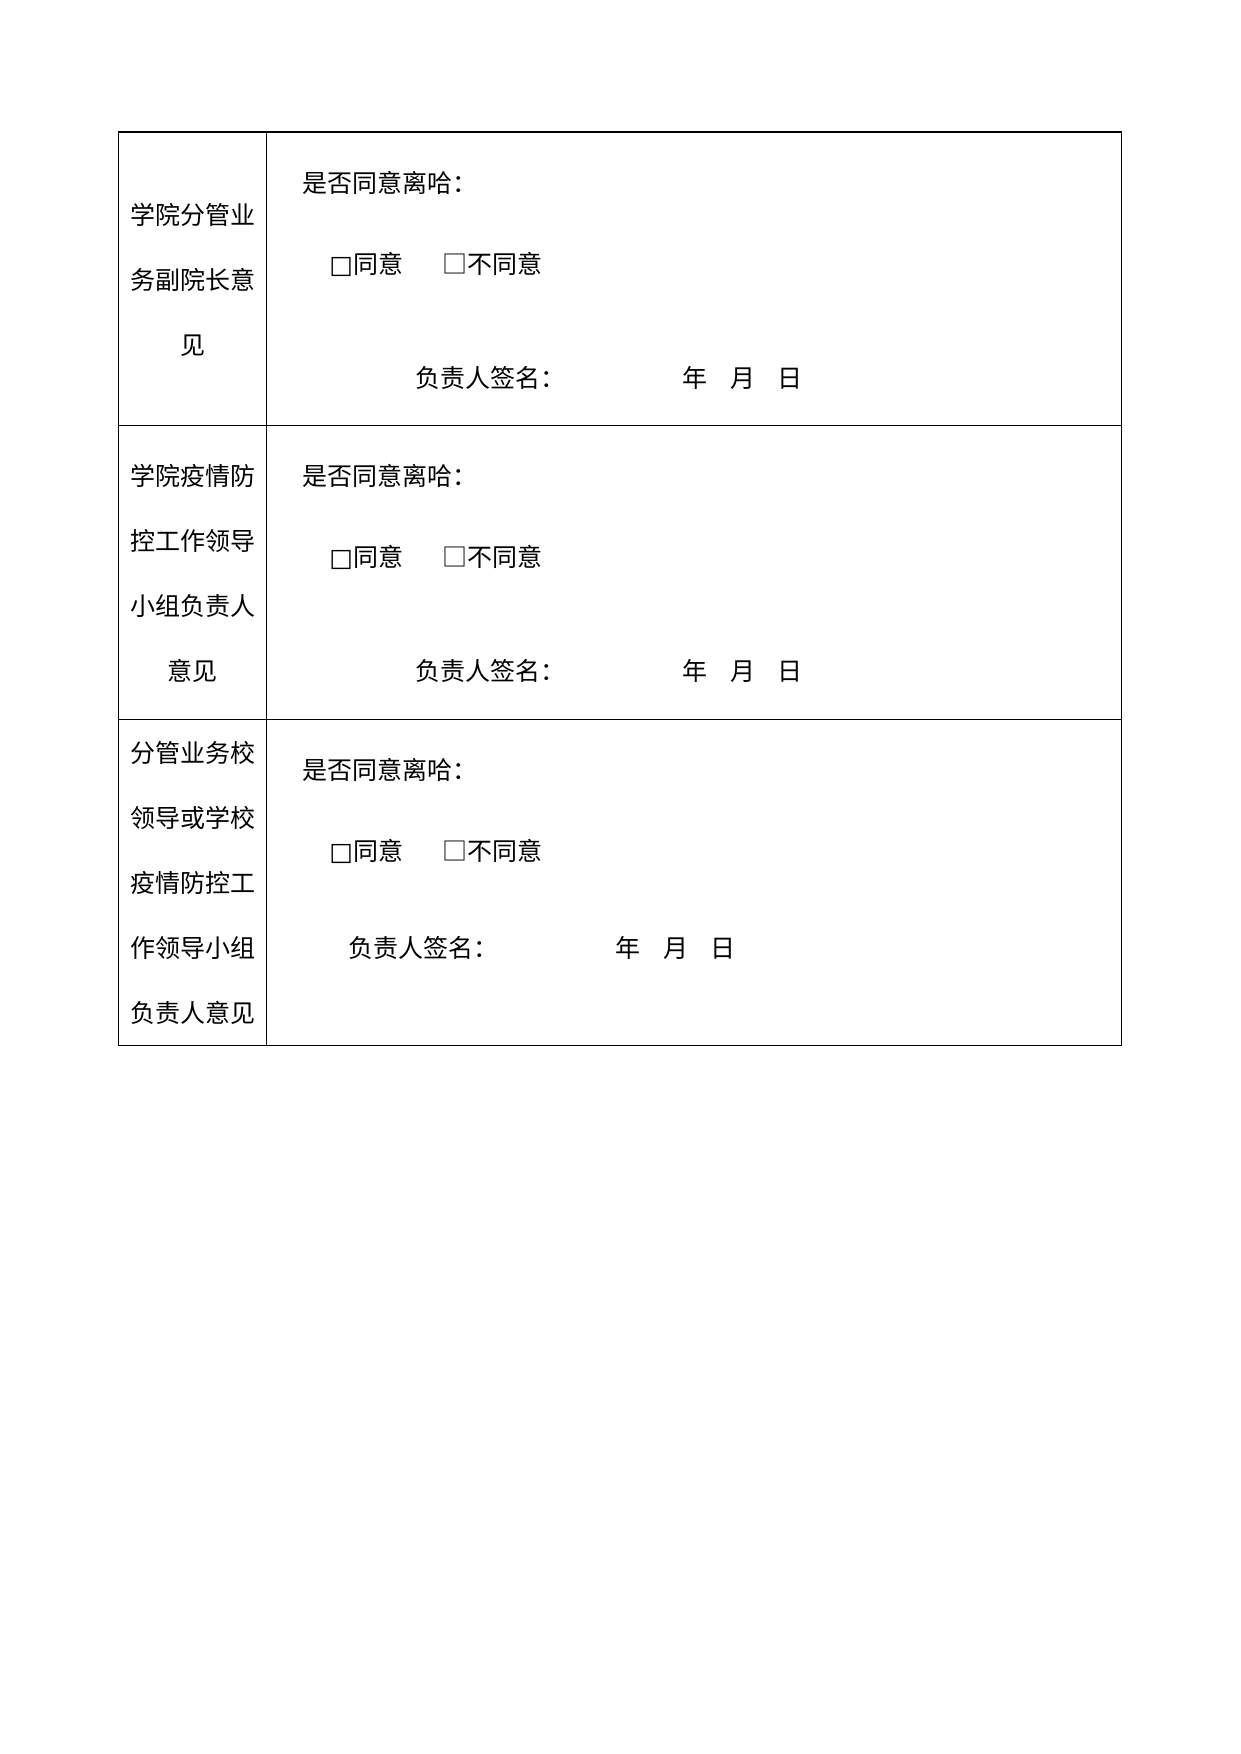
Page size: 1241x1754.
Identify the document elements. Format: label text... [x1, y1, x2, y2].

table_cell 是否同意离哈： □同意 □不同意 负责人签名： 年 月 日 [267, 426, 1121, 718]
table_cell 学院分管业务副院长意见 [119, 133, 266, 425]
table_cell 是否同意离哈： □同意 □不同意 负责人签名： 年 月 日 [267, 133, 1121, 425]
table_cell 是否同意离哈： □同意 □不同意 负责人签名： 年 月 日 [267, 720, 1121, 1044]
table_cell 分管业务校领导或学校疫情防控工作领导小组负责人意见 [119, 720, 266, 1044]
table_cell 学院疫情防控工作领导小组负责人意见 [119, 426, 266, 718]
